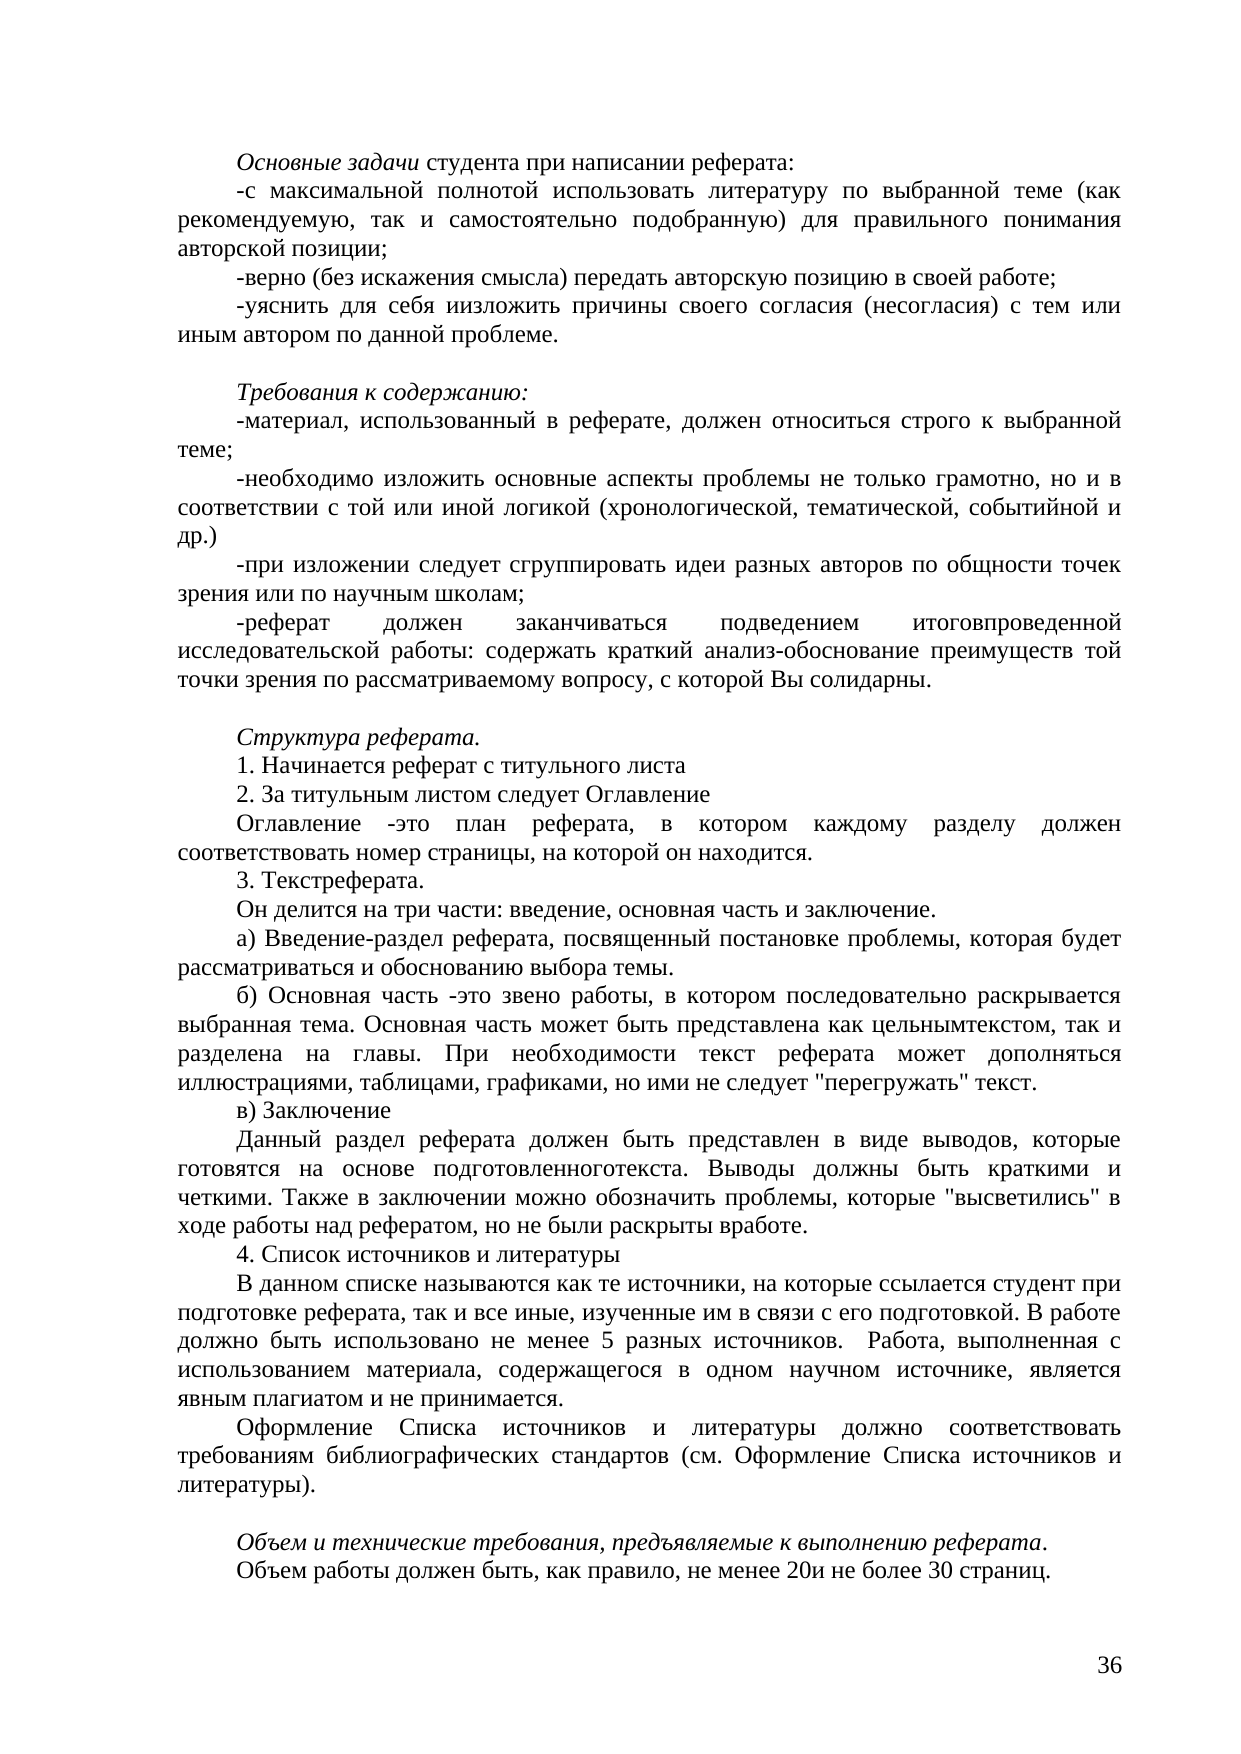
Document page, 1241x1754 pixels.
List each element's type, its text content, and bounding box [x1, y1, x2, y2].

text -с максимальной полнотой использовать литературу по выбранной теме (как рекомендуемую, так и самостоятельно подобранную) для правильного понимания авторской позиции; [177, 176, 1122, 262]
text -при изложении следует сгруппировать идеи разных авторов по общности точек зрения или по научным школам; [177, 549, 1122, 607]
text 3. Текстреферата. [177, 866, 1122, 894]
text б) Основная часть -это звено работы, в котором последовательно раскрывается выбранная тема. Основная часть может быть представлена как цельнымтекстом, так и разделена на главы. При необходимости текст реферата может дополняться иллюстрациями, таблицами, графиками, но ими не следует "перегружать" текст. [177, 981, 1122, 1096]
text 1. Начинается реферат с титульного листа [177, 751, 1122, 779]
text 4. Список источников и литературы [177, 1239, 1122, 1268]
text Объем работы должен быть, как правило, не менее 20и не более 30 страниц. [177, 1556, 1122, 1584]
text -верно (без искажения смысла) передать авторскую позицию в своей работе; [177, 262, 1122, 291]
text в) Заключение [177, 1096, 1122, 1124]
text Оформление Списка источников и литературы должно соответствовать требованиям библиографических стандартов (см. Оформление Списка источников и литературы). [177, 1412, 1122, 1498]
text 2. За титульным листом следует Оглавление [177, 779, 1122, 808]
text Основные задачи студента при написании реферата: [177, 147, 1122, 176]
text Требования к содержанию: [177, 377, 1122, 406]
text Данный раздел реферата должен быть представлен в виде выводов, которые готовятся на основе подготовленноготекста. Выводы должны быть краткими и четкими. Также в заключении можно обозначить проблемы, которые "высветились" в ходе работы над рефератом, но не были раскрыты вработе. [177, 1124, 1122, 1239]
text Структура реферата. [177, 722, 1122, 751]
text -уяснить для себя иизложить причины своего согласия (несогласия) с тем или иным автором по данной проблеме. [177, 291, 1122, 348]
text В данном списке называются как те источники, на которые ссылается студент при подготовке реферата, так и все иные, изученные им в связи с его подготовкой. В работе должно быть использовано не менее 5 разных источников. Работа, выполненная с использованием материала, содержащегося в одном научном источнике, является явным плагиатом и не принимается. [177, 1268, 1122, 1412]
text Объем и технические требования, предъявляемые к выполнению реферата. [177, 1527, 1122, 1556]
text -материал, использованный в реферате, должен относиться строго к выбранной теме; [177, 406, 1122, 463]
text -реферат должен заканчиваться подведением итоговпроведенной исследовательской работы: содержать краткий анализ-обоснование преимуществ той точки зрения по рассматриваемому вопросу, с которой Вы солидарны. [177, 607, 1122, 693]
text -необходимо изложить основные аспекты проблемы не только грамотно, но и в соответствии с той или иной логикой (хронологической, тематической, событийной и др.) [177, 463, 1122, 549]
text Оглавление -это план реферата, в котором каждому разделу должен соответствовать номер страницы, на которой он находится. [177, 808, 1122, 866]
text Он делится на три части: введение, основная часть и заключение. [177, 894, 1122, 923]
text а) Введение-раздел реферата, посвященный постановке проблемы, которая будет рассматриваться и обоснованию выбора темы. [177, 923, 1122, 981]
